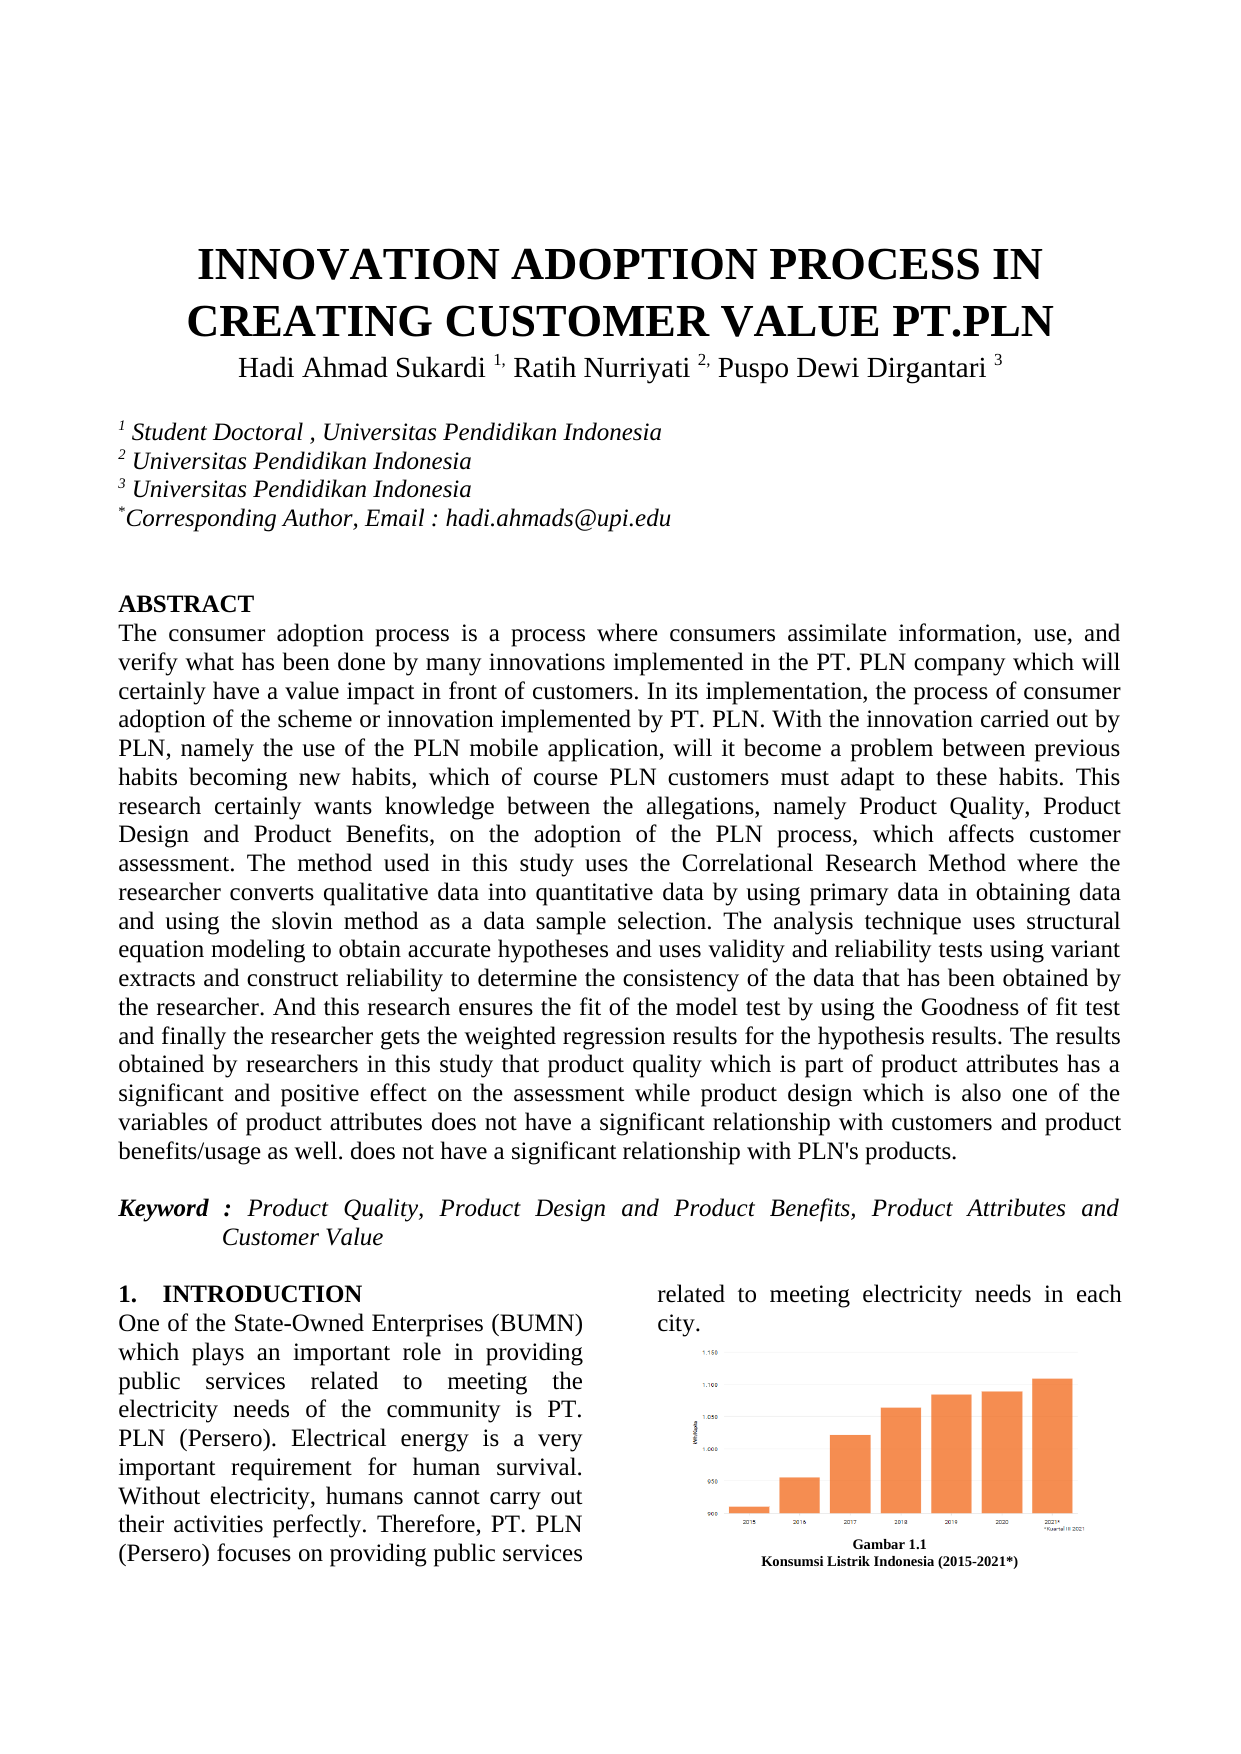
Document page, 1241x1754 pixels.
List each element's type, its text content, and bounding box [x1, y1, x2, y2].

text The consumer adoption process is a process where consumers assimilate information, use, and verify what has been done by many innovations implemented in the PT. PLN company which will certainly have a value impact in front of customers. In its implementation, the process of consumer adoption of the scheme or innovation implemented by PT. PLN. With the innovation carried out by PLN, namely the use of the PLN mobile application, will it become a problem between previous habits becoming new habits, which of course PLN customers must adapt to these habits. This research certainly wants knowledge between the allegations, namely Product Quality, Product Design and Product Benefits, on the adoption of the PLN process, which affects customer assessment. The method used in this study uses the Correlational Research Method where the researcher converts qualitative data into quantitative data by using primary data in obtaining data and using the slovin method as a data sample selection. The analysis technique uses structural equation modeling to obtain accurate hypotheses and uses validity and reliability tests using variant extracts and construct reliability to determine the consistency of the data that has been obtained by the researcher. And this research ensures the fit of the model test by using the Goodness of fit test and finally the researcher gets the weighted regression results for the hypothesis results. The results obtained by researchers in this study that product quality which is part of product attributes has a significant and positive effect on the assessment while product design which is also one of the variables of product attributes does not have a significant relationship with customers and product benefits/usage as well. does not have a significant relationship with PLN's products. [118, 618, 1122, 1164]
text ABSTRACT [118, 589, 1122, 618]
list INTRODUCTION [118, 1279, 583, 1308]
text 2 Universitas Pendidikan Indonesia [118, 446, 1122, 474]
text 1 Student Doctoral , Universitas Pendidikan Indonesia [118, 417, 1122, 446]
text Hadi Ahmad Sukardi 1, Ratih Nurriyati 2, Puspo Dewi Dirgantari 3 [118, 350, 1122, 383]
list One of the State-Owned Enterprises (BUMN) which plays an important role in providing public services related to meeting the electricity needs of the community is PT. PLN (Persero). Electrical energy is a very important requirement for human survival. Without electricity, humans cannot carry out their activities perfectly. Therefore, PT. PLN (Persero) focuses on providing public services related to meeting electricity needs in each city. [657, 1279, 1122, 1337]
text Keyword : Product Quality, Product Design and Product Benefits, Product Attributes and Customer Value [118, 1193, 1122, 1251]
text 3 Universitas Pendidikan Indonesia [118, 474, 1122, 503]
list One of the State-Owned Enterprises (BUMN) which plays an important role in providing public services related to meeting the electricity needs of the community is PT. PLN (Persero). Electrical energy is a very important requirement for human survival. Without electricity, humans cannot carry out their activities perfectly. Therefore, PT. PLN (Persero) focuses on providing public services related to meeting electricity needs in each city. [118, 1308, 583, 1567]
subtitle INNOVATION ADOPTION PROCESS IN CREATING CUSTOMER VALUE PT.PLN [118, 236, 1122, 346]
picture [690, 1337, 1089, 1536]
text Gambar 1.1 [657, 1536, 1122, 1552]
text *Corresponding Author, Email : hadi.ahmads@upi.edu [118, 503, 1122, 532]
text Konsumsi Listrik Indonesia (2015-2021*) [657, 1552, 1122, 1569]
